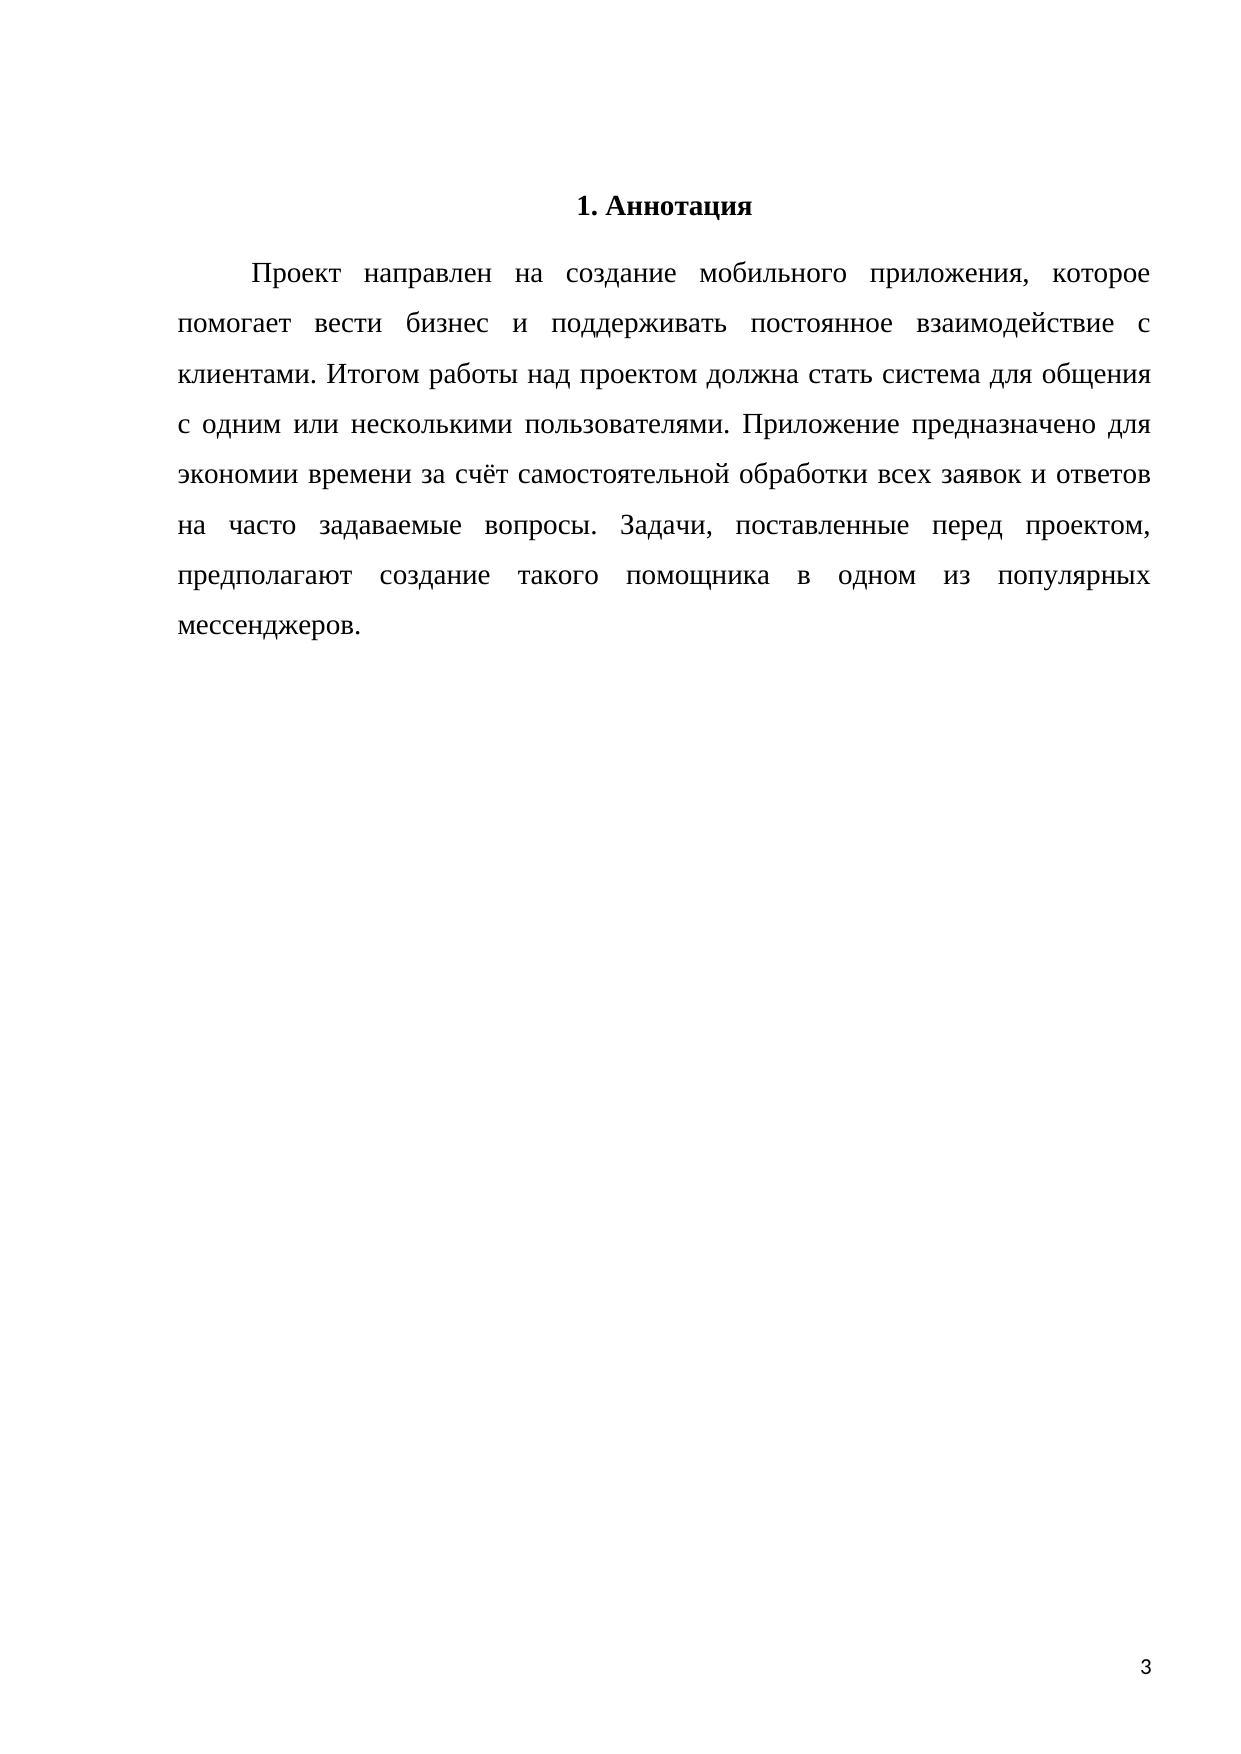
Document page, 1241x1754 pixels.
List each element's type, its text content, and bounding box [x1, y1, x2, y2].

text Проект направлен на создание мобильного приложения, которое помогает вести бизнес и поддерживать постоянное взаимодействие с клиентами. Итогом работы над проектом должна стать система для общения с одним или несколькими пользователями. Приложение предназначено для экономии времени за счёт самостоятельной обработки всех заявок и ответов на часто задаваемые вопросы. Задачи, поставленные перед проектом, предполагают создание такого помощника в одном из популярных мессенджеров. [177, 255, 1152, 641]
text 1. Аннотация [177, 188, 1152, 222]
